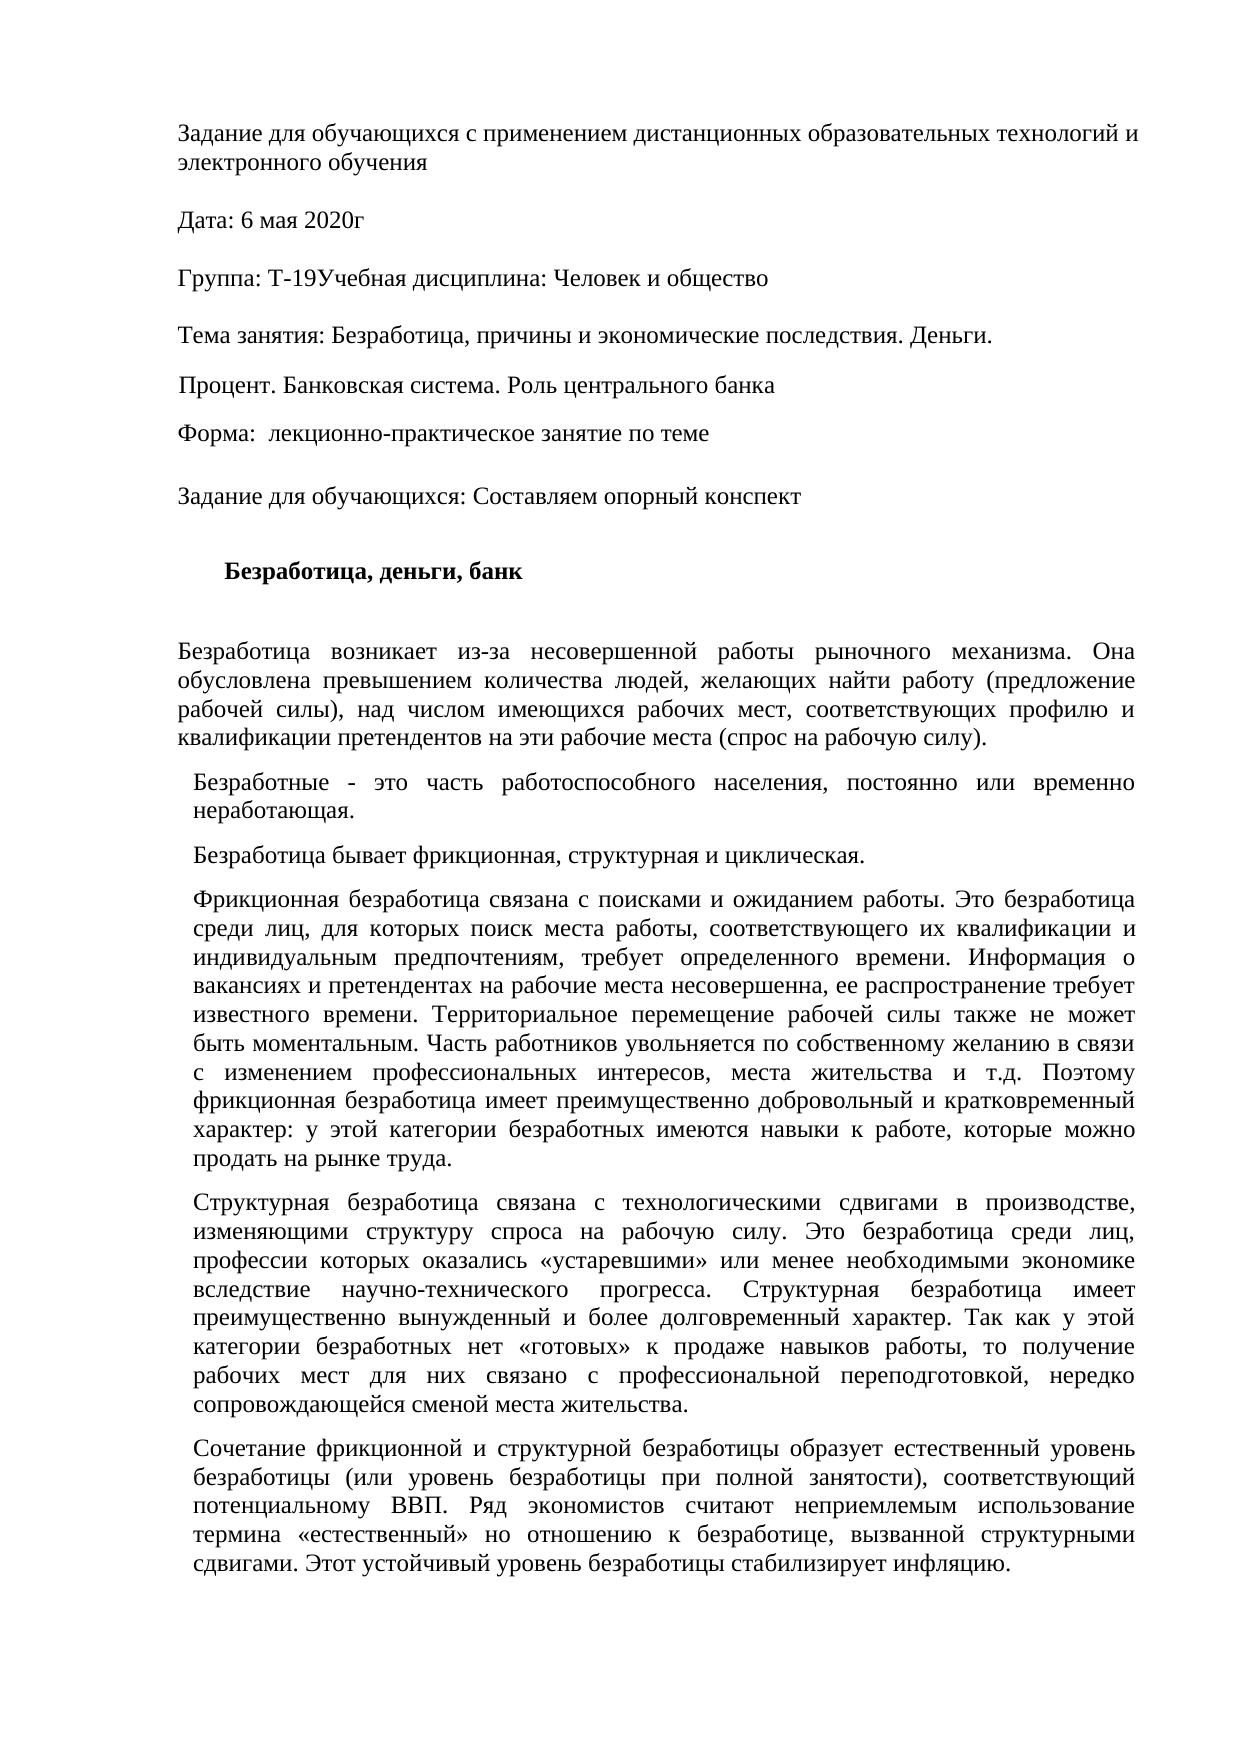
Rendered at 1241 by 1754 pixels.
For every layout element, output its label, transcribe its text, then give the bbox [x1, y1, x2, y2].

text Структурная безработица связана с технологическими сдвигами в производстве, изменяющими структуру спроса на рабочую силу. Это безработица среди лиц, профессии которых оказались «устаревшими» или менее необходимыми экономике вследствие научно-технического прогресса. Структурная безработица имеет преимущественно вынужденный и более долговременный характер. Так как у этой категории безработных нет «готовых» к продаже навыков работы, то получение рабочих мест для них связано с профессиональной переподготовкой, нередко сопровождающейся сменой места жительства. [193, 1187, 1136, 1417]
text Процент. Банковская система. Роль центрального банка [178, 375, 1152, 398]
text Дата: 6 мая 2020г [177, 205, 1152, 233]
text Группа: Т-19Учебная дисциплина: Человек и общество [177, 263, 1152, 291]
text Безработица бывает фрикционная, структурная и циклическая. [193, 840, 1136, 869]
text Задание для обучающихся: Составляем опорный конспект [177, 481, 1152, 509]
text Фрикционная безработица связана с поисками и ожиданием работы. Это безработица среди лиц, для которых поиск места работы, соответствующего их квалификации и индивидуальным предпочтениям, требует определенного времени. Информация о вакансиях и претендентах на рабочие места несовершенна, ее распространение требует известного времени. Территориальное перемещение рабочей силы также не может быть моментальным. Часть работников увольняется по собственному желанию в связи с изменением профессиональных интересов, места жительства и т.д. Поэтому фрикционная безработица имеет преимущественно добровольный и кратковременный характер: у этой категории безработных имеются навыки к работе, которые можно продать на рынке труда. [193, 884, 1136, 1172]
text Форма: лекционно-практическое занятие по теме [177, 418, 1152, 447]
text Сочетание фрикционной и структурной безработицы образует естественный уровень безработицы (или уровень безработицы при полной занятости), соответствующий потенциальному ВВП. Ряд экономистов считают неприемлемым использование термина «естественный» но отношению к безработице, вызванной структурными сдвигами. Этот устойчивый уровень безработицы стабилизирует инфляцию. [193, 1433, 1136, 1577]
subtitle Безработица, деньги, банк [224, 556, 1105, 585]
text Тема занятия: Безработица, причины и экономические последствия. Деньги. [177, 321, 1152, 349]
text Безработица возникает из-за несовершенной работы рыночного механизма. Она обусловлена превышением количества людей, желающих найти работу (предложение рабочей силы), над числом имеющихся рабочих мест, соответствующих профилю и квалификации претендентов на эти рабочие места (спрос на рабочую силу). [177, 636, 1136, 751]
text Задание для обучающихся с применением дистанционных образовательных технологий и электронного обучения [177, 118, 1152, 176]
text Безработные - это часть работоспособного населения, постоянно или временно неработающая. [193, 767, 1136, 824]
